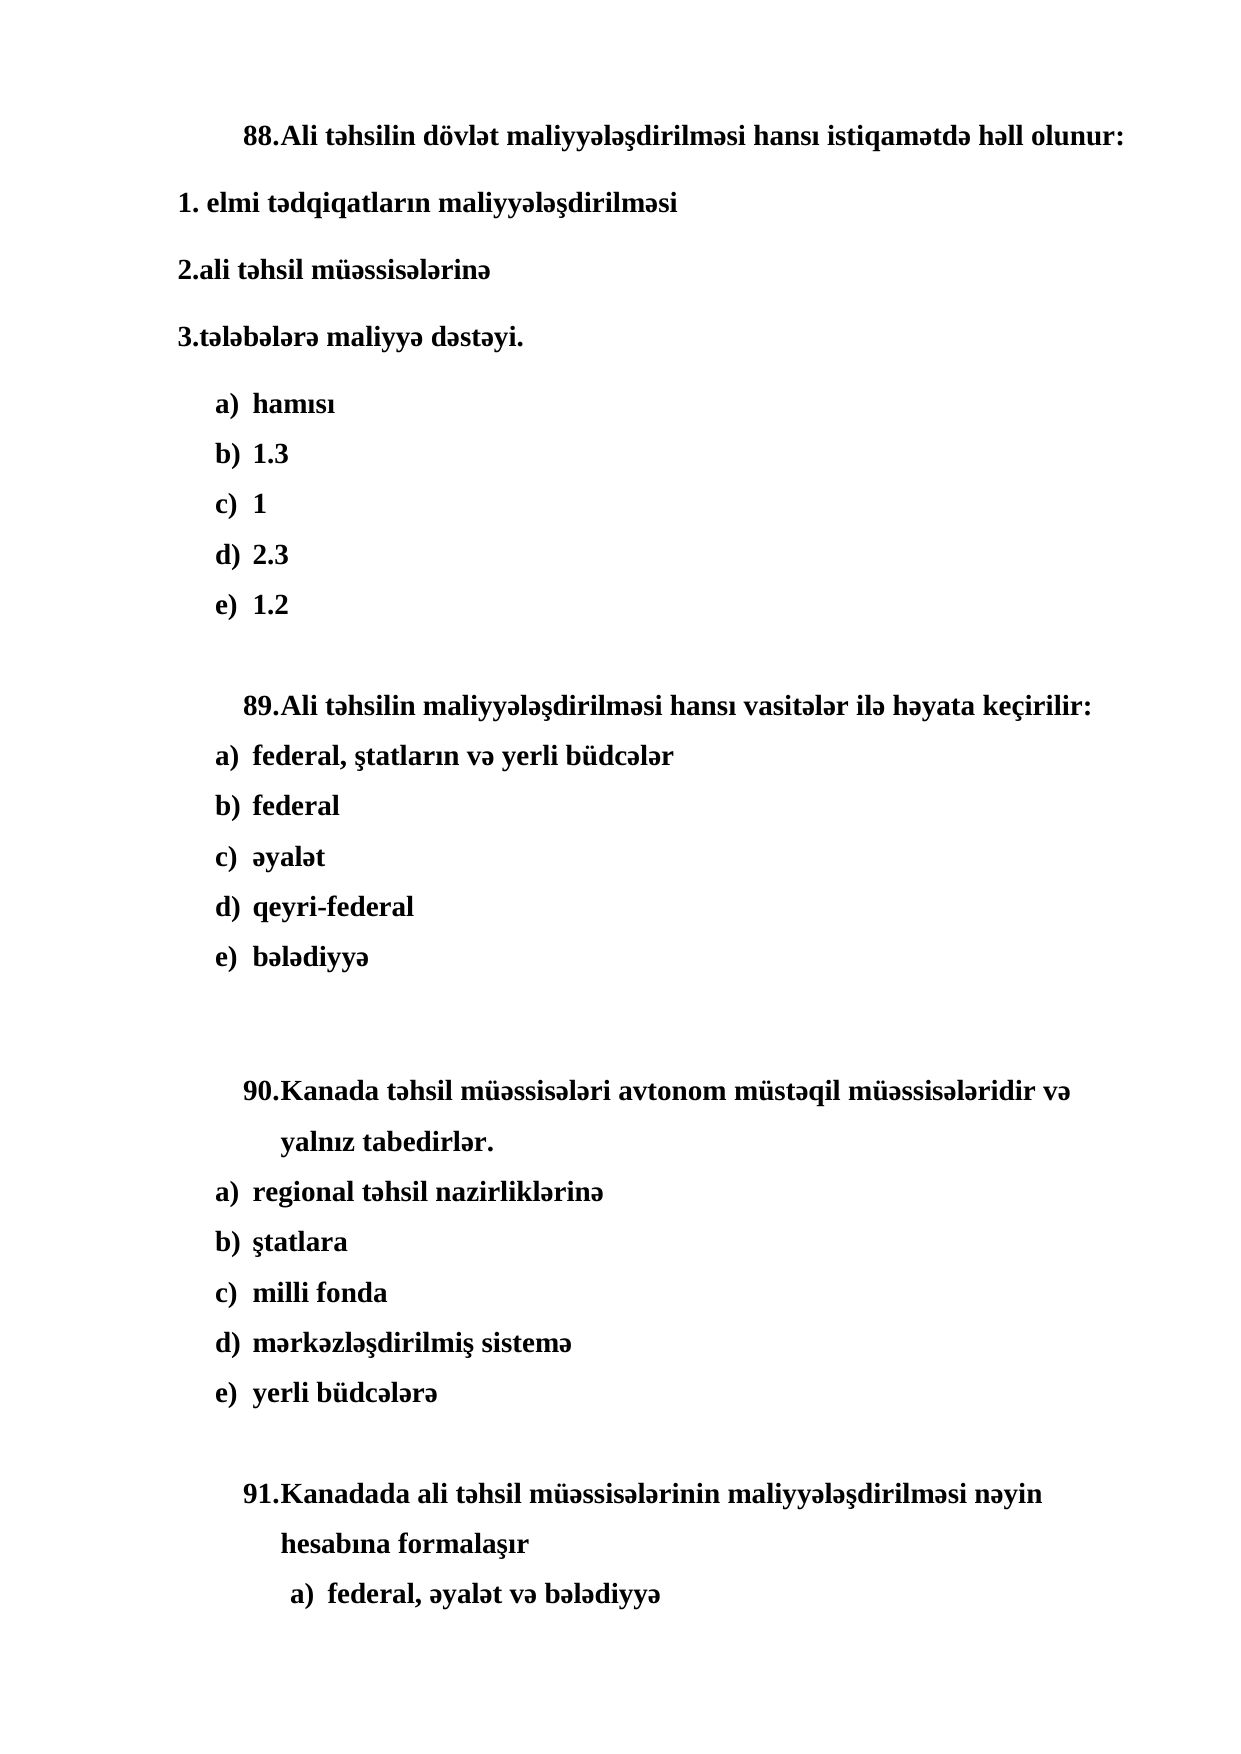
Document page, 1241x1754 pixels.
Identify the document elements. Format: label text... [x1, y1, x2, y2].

list ştatlara [215, 1224, 1152, 1258]
list 2.3 [215, 537, 1152, 571]
list yerli büdcələrə [215, 1375, 1152, 1409]
list əyalət [215, 839, 1152, 872]
list Kanada təhsil müəssisələri avtonom müstəqil müəssisələridir və yalnız tabedirlər. [243, 1073, 1152, 1157]
list bələdiyyə [215, 939, 1152, 973]
list Ali təhsilin dövlət maliyyələşdirilməsi hansı istiqamətdə həll olunur: [243, 118, 1152, 152]
list 1.2 [215, 587, 1152, 621]
list 1 [215, 487, 1152, 520]
list hamısı [215, 386, 1152, 419]
text 2.ali təhsil müəssisələrinə [177, 252, 1152, 286]
list regional təhsil nazirliklərinə [215, 1174, 1152, 1208]
list mərkəzləşdirilmiş sistemə [215, 1325, 1152, 1358]
text 1. elmi tədqiqatların maliyyələşdirilməsi [177, 185, 1152, 219]
list federal, ştatların və yerli büdcələr [215, 738, 1152, 772]
list qeyri-federal [215, 889, 1152, 923]
list federal, əyalət və bələdiyyə [290, 1577, 1152, 1610]
list 1.3 [215, 436, 1152, 470]
text 3.tələbələrə maliyyə dəstəyi. [177, 319, 1152, 353]
list milli fonda [215, 1275, 1152, 1308]
list Kanadada ali təhsil müəssisələrinin maliyyələşdirilməsi nəyin hesabına formalaşır [243, 1476, 1152, 1560]
list Ali təhsilin maliyyələşdirilməsi hansı vasitələr ilə həyata keçirilir: [243, 688, 1152, 721]
list federal [215, 788, 1152, 822]
